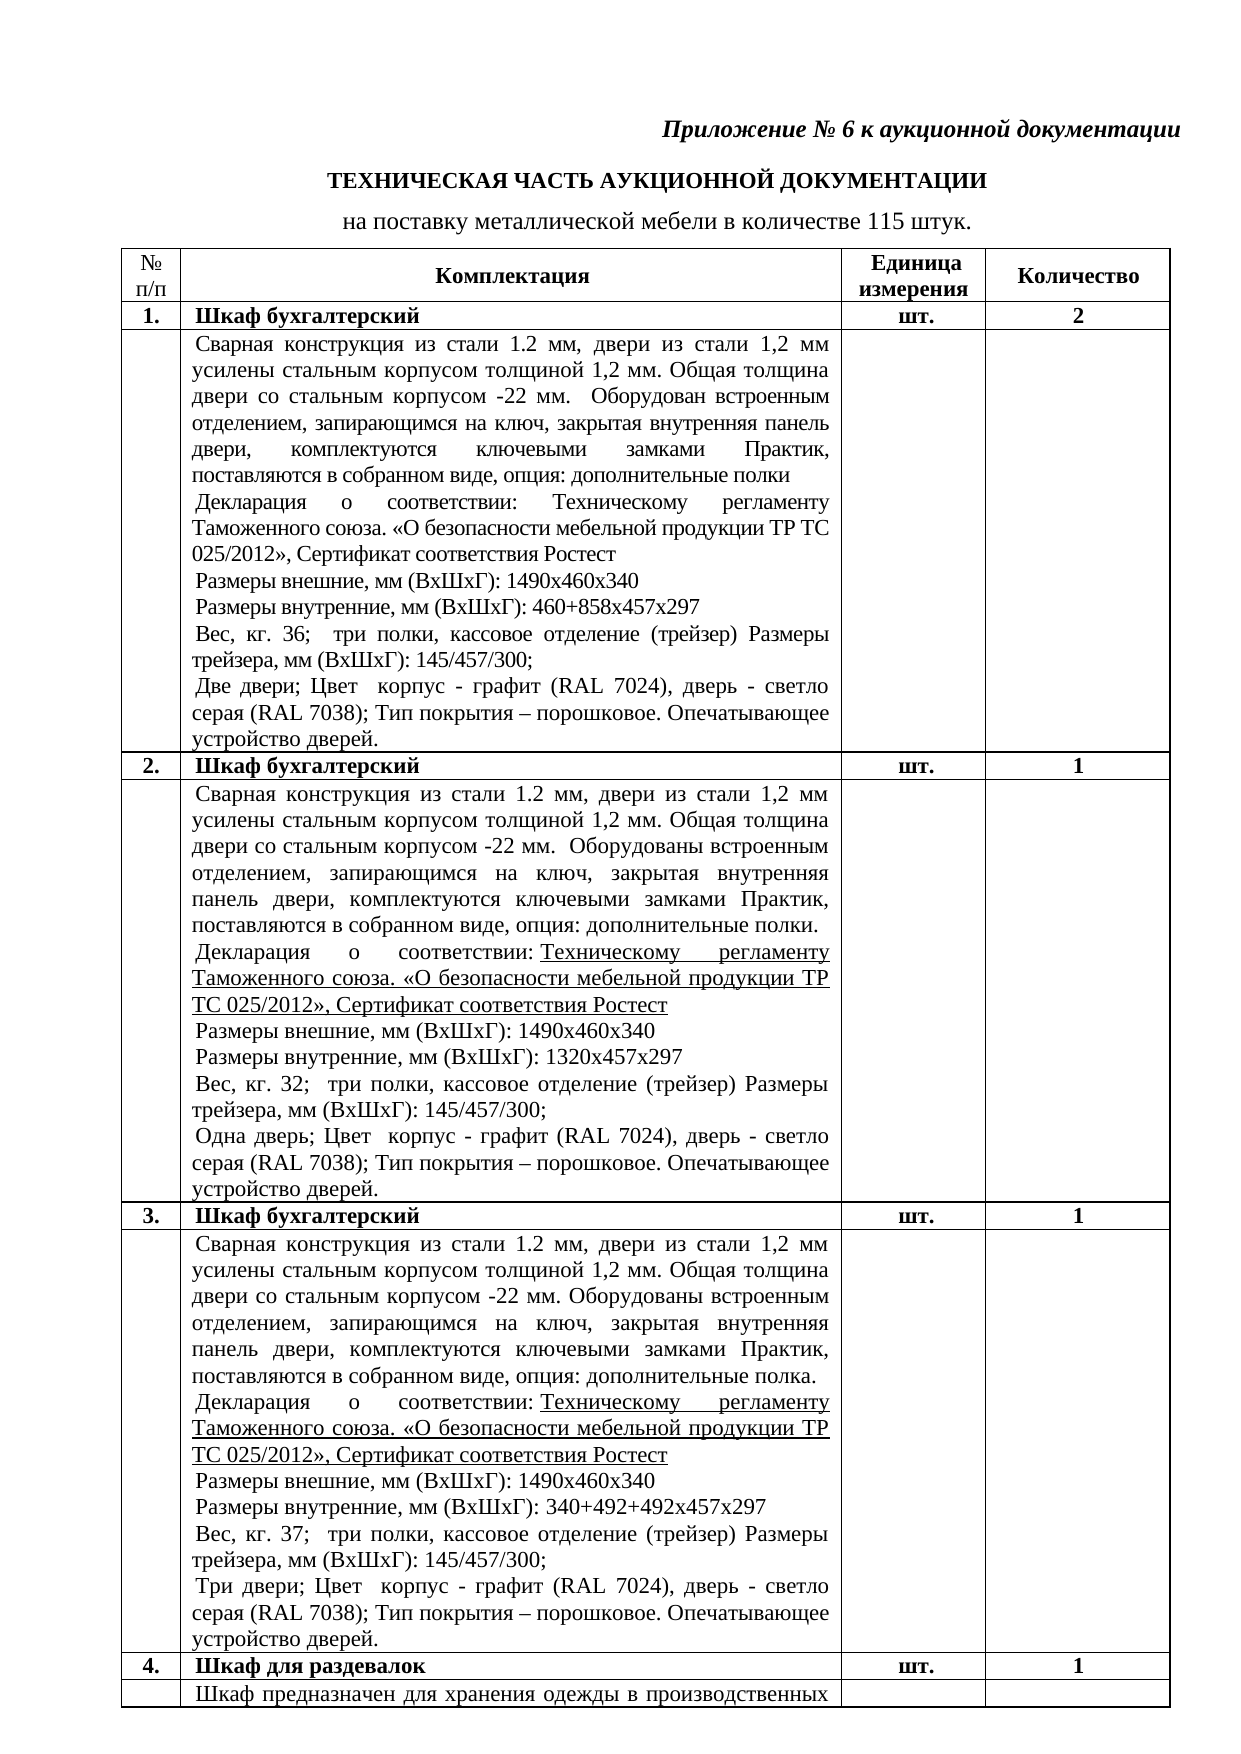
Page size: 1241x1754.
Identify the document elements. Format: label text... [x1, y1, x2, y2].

table_cell [842, 780, 985, 1201]
subtitle Приложение № 6 к аукционной документации [133, 114, 1181, 142]
table_cell [986, 1230, 1169, 1652]
table_cell 1 [986, 753, 1169, 779]
table_header № п/п [122, 249, 180, 301]
subtitle ТЕХНИЧЕСКАЯ ЧАСТЬ АУКЦИОННОЙ ДОКУМЕНТАЦИИ [133, 167, 1181, 194]
table_cell [986, 330, 1169, 751]
table_cell Шкаф для раздевалок [181, 1653, 841, 1679]
table_cell [842, 1680, 985, 1706]
table_cell [122, 330, 180, 751]
table_cell Сварная конструкция из стали 1.2 мм, двери из стали 1,2 мм усилены стальным корпусом толщиной 1,2 мм. Общая толщина двери со стальным корпусом -22 мм. Оборудованы встроенным отделением, запирающимся на ключ, закрытая внутренняя панель двери, комплектуются ключевыми замками Практик, поставляются в собранном виде, опция: дополнительные полка. Декларация о соответствии: Техническому регламенту Таможенного союза. «О безопасности мебельной продукции ТР ТС 025/2012», Сертификат соответствия Ростест Размеры внешние, мм (ВхШхГ): 1490x460x340 Размеры внутренние, мм (ВхШхГ): 340+492+492x457x297 Вес, кг. 37; три полки, кассовое отделение (трейзер) Размеры трейзера, мм (ВхШхГ): 145/457/300; Три двери; Цвет корпус - графит (RAL 7024), дверь - светло серая (RAL 7038); Тип покрытия – порошковое. Опечатывающее устройство дверей. [181, 1230, 841, 1652]
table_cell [181, 1680, 841, 1706]
table_cell 3. [122, 1203, 180, 1229]
table_cell Шкаф бухгалтерский [181, 753, 841, 779]
table_cell Сварная конструкция из стали 1.2 мм, двери из стали 1,2 мм усилены стальным корпусом толщиной 1,2 мм. Общая толщина двери со стальным корпусом -22 мм. Оборудованы встроенным отделением, запирающимся на ключ, закрытая внутренняя панель двери, комплектуются ключевыми замками Практик, поставляются в собранном виде, опция: дополнительные полки. Декларация о соответствии: Техническому регламенту Таможенного союза. «О безопасности мебельной продукции ТР ТС 025/2012», Сертификат соответствия Ростест Размеры внешние, мм (ВхШхГ): 1490x460x340 Размеры внутренние, мм (ВхШхГ): 1320x457x297 Вес, кг. 32; три полки, кассовое отделение (трейзер) Размеры трейзера, мм (ВхШхГ): 145/457/300; Одна дверь; Цвет корпус - графит (RAL 7024), дверь - светло серая (RAL 7038); Тип покрытия – порошковое. Опечатывающее устройство дверей. [181, 780, 841, 1201]
table_cell 2 [986, 302, 1169, 329]
table_cell 4. [122, 1653, 180, 1679]
table_cell шт. [842, 753, 985, 779]
table_cell [986, 1680, 1169, 1706]
table_header Количество [986, 249, 1169, 301]
text на поставку металлической мебели в количестве 115 штук. [133, 206, 1181, 235]
table_cell [122, 780, 180, 1201]
table_cell 1 [986, 1653, 1169, 1679]
table_cell [842, 1230, 985, 1652]
table_cell [986, 780, 1169, 1201]
table_cell шт. [842, 1653, 985, 1679]
table_header Единица измерения [842, 249, 985, 301]
table_cell Шкаф бухгалтерский [181, 1203, 841, 1229]
table_cell Шкаф бухгалтерский [181, 302, 841, 329]
table_cell [122, 1230, 180, 1652]
table_cell 2. [122, 753, 180, 779]
table_cell Сварная конструкция из стали 1.2 мм, двери из стали 1,2 мм усилены стальным корпусом толщиной 1,2 мм. Общая толщина двери со стальным корпусом -22 мм. Оборудован встроенным отделением, запирающимся на ключ, закрытая внутренняя панель двери, комплектуются ключевыми замками Практик, поставляются в собранном виде, опция: дополнительные полки Декларация о соответствии: Техническому регламенту Таможенного союза. «О безопасности мебельной продукции ТР ТС 025/2012», Сертификат соответствия Ростест Размеры внешние, мм (ВхШхГ): 1490x460x340 Размеры внутренние, мм (ВхШхГ): 460+858x457x297 Вес, кг. 36; три полки, кассовое отделение (трейзер) Размеры трейзера, мм (ВхШхГ): 145/457/300; Две двери; Цвет корпус - графит (RAL 7024), дверь - светло серая (RAL 7038); Тип покрытия – порошковое. Опечатывающее устройство дверей. [181, 330, 841, 751]
table_cell [842, 330, 985, 751]
table_cell шт. [842, 302, 985, 329]
table_header Комплектация [181, 249, 841, 301]
table_cell 1 [986, 1203, 1169, 1229]
table_cell [122, 1680, 180, 1706]
table_cell 1. [122, 302, 180, 329]
table_cell шт. [842, 1203, 985, 1229]
